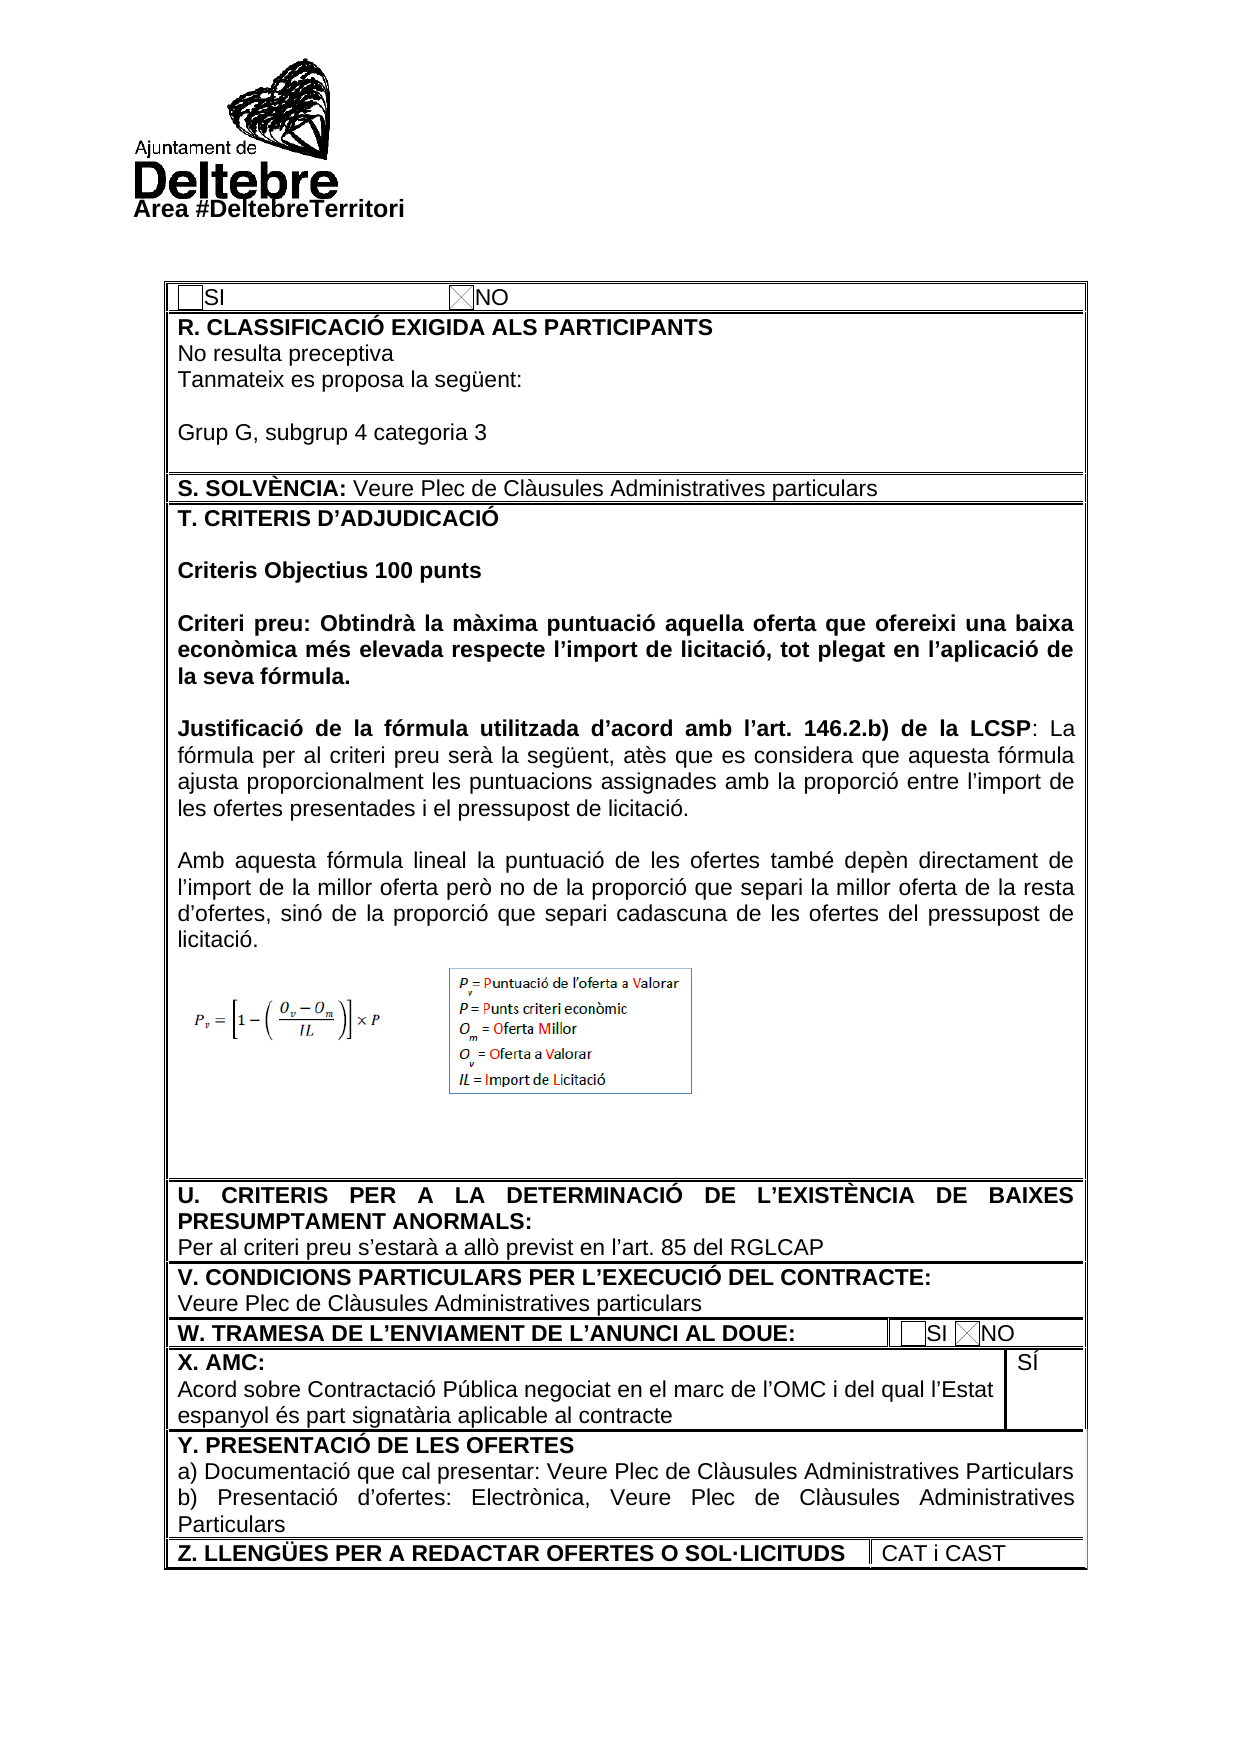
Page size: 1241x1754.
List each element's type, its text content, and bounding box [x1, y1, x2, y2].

table_cell CAT i CAST [870, 1537, 1085, 1567]
table_cell V. CONDICIONS PARTICULARS PER L’EXECUCIÓ DEL CONTRACTE: Veure Plec de Clàusules Administratives particulars [166, 1261, 1086, 1317]
table_cell Z. LLENGÜES PER A REDACTAR OFERTES O SOL·LICITUDS [168, 1537, 870, 1567]
table_cell R. CLASSIFICACIÓ EXIGIDA ALS PARTICIPANTS No resulta preceptiva Tanmateix es proposa la següent: Grup G, subgrup 4 categoria 3 [166, 310, 1086, 472]
table_cell SÍ [1007, 1346, 1085, 1428]
table_cell Y. PRESENTACIÓ DE LES OFERTES a) Documentació que cal presentar: Veure Plec de Clàusules Administratives Particulars b) Presentació d’ofertes: Electrònica, Veure Plec de Clàusules Administratives Particulars [166, 1429, 1086, 1537]
table_cell U. CRITERIS PER A LA DETERMINACIÓ DE L’EXISTÈNCIA DE BAIXES PRESUMPTAMENT ANORMALS: Per al criteri preu s’estarà a allò previst en l’art. 85 del RGLCAP [166, 1178, 1086, 1261]
picture [177, 952, 700, 1102]
table_cell X. AMC: Acord sobre Contractació Pública negociat en el marc de l’OMC i del qual l’Estat espanyol és part signatària aplicable al contracte [168, 1346, 1005, 1428]
table_cell SI NO [890, 1320, 955, 1346]
table_cell S. SOLVÈNCIA: Veure Plec de Clàusules Administratives particulars [168, 472, 1085, 501]
table_cell T. CRITERIS D’ADJUDICACIÓ Criteris Objectius 100 punts Criteri preu: Obtindrà la màxima puntuació aquella oferta que ofereixi una baixa econòmica més elevada respecte l’import de licitació, tot plegat en l’aplicació de la seva fórmula. Justificació de la fórmula utilitzada d’acord amb l’art. 146.2.b) de la LCSP: La fórmula per al criteri preu serà la següent, atès que es considera que aquesta fórmula ajusta proporcionalment les puntuacions assignades amb la proporció entre l’import de les ofertes presentades i el pressupost de licitació. Amb aquesta fórmula lineal la puntuació de les ofertes també depèn directament de l’import de la millor oferta però no de la proporció que separi la millor oferta de la resta d’ofertes, sinó de la proporció que separi cadascuna de les ofertes del pressupost de licitació. [166, 501, 1086, 1178]
table_cell SI NO [168, 284, 1085, 310]
table_cell W. TRAMESA DE L’ENVIAMENT DE L’ANUNCI AL DOUE: [168, 1317, 887, 1346]
table_cell SI NO [980, 1317, 1085, 1346]
